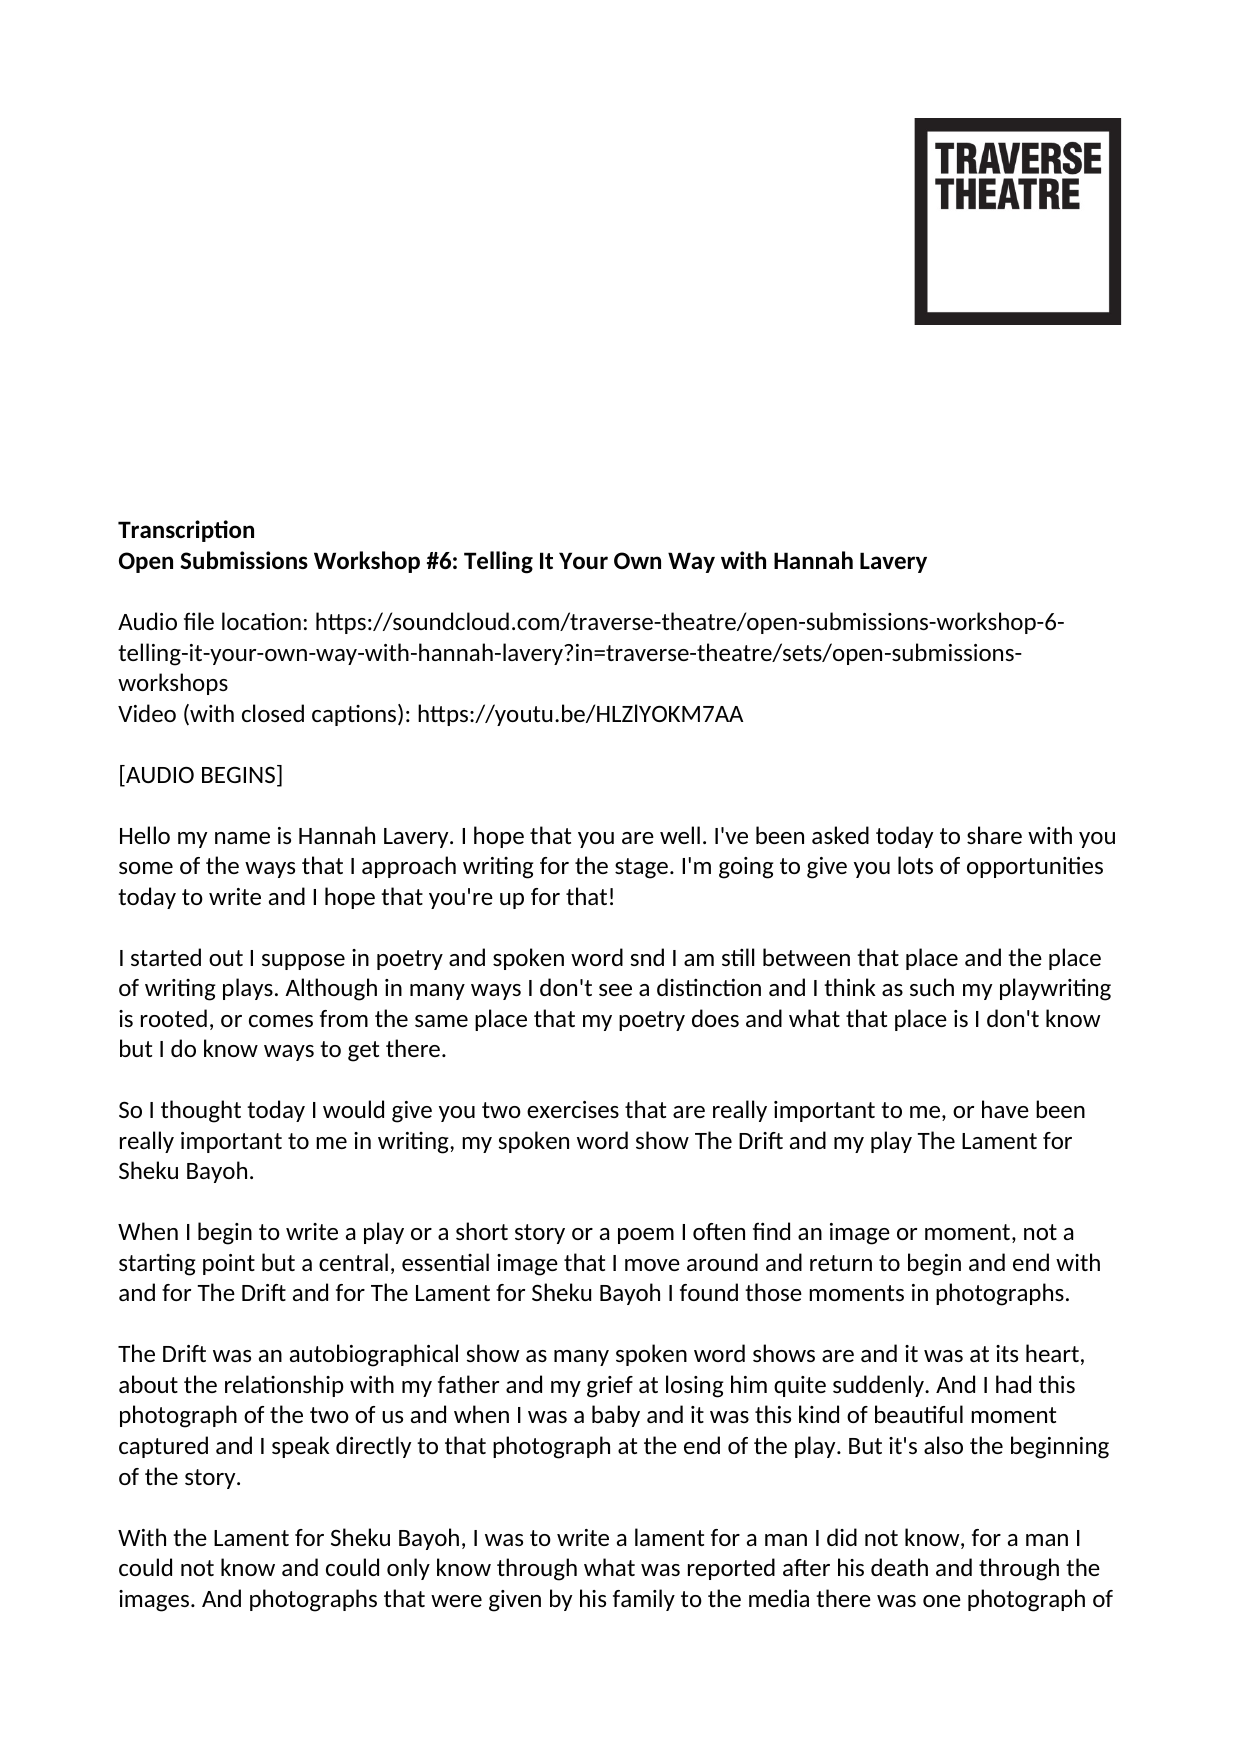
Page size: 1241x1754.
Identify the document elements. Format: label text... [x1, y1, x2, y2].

text The Drift was an autobiographical show as many spoken word shows are and it was at its heart, about the relationship with my father and my grief at losing him quite suddenly. And I had this photograph of the two of us and when I was a baby and it was this kind of beautiful moment captured and I speak directly to that photograph at the end of the play. But it's also the beginning of the story. [118, 1339, 1122, 1491]
text Hello my name is Hannah Lavery. I hope that you are well. I've been asked today to share with you some of the ways that I approach writing for the stage. I'm going to give you lots of opportunities today to write and I hope that you're up for that! [118, 820, 1122, 911]
text Video (with closed captions): https://youtu.be/HLZlYOKM7AA [118, 698, 1122, 728]
text When I begin to write a play or a short story or a poem I often find an image or moment, not a starting point but a central, essential image that I move around and return to begin and end with and for The Drift and for The Lament for Sheku Bayoh I found those moments in photographs. [118, 1217, 1122, 1308]
text I started out I suppose in poetry and spoken word snd I am still between that place and the place of writing plays. Although in many ways I don't see a distinction and I think as such my playwriting is rooted, or comes from the same place that my poetry does and what that place is I don't know but I do know ways to get there. [118, 942, 1122, 1064]
text Transcription Open Submissions Workshop #6: Telling It Your Own Way with Hannah Lavery [118, 514, 1122, 576]
text So I thought today I would give you two exercises that are really important to me, or have been really important to me in writing, my spoken word show The Drift and my play The Lament for Sheku Bayoh. [118, 1094, 1122, 1186]
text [118, 1522, 1122, 1613]
text [AUDIO BEGINS] [118, 759, 1122, 789]
picture [914, 118, 1122, 325]
text Audio file location: https://soundcloud.com/traverse-theatre/open-submissions-workshop-6-telling-it-your-own-way-with-hannah-lavery?in=traverse-theatre/sets/open-submissions-workshops [118, 606, 1122, 698]
